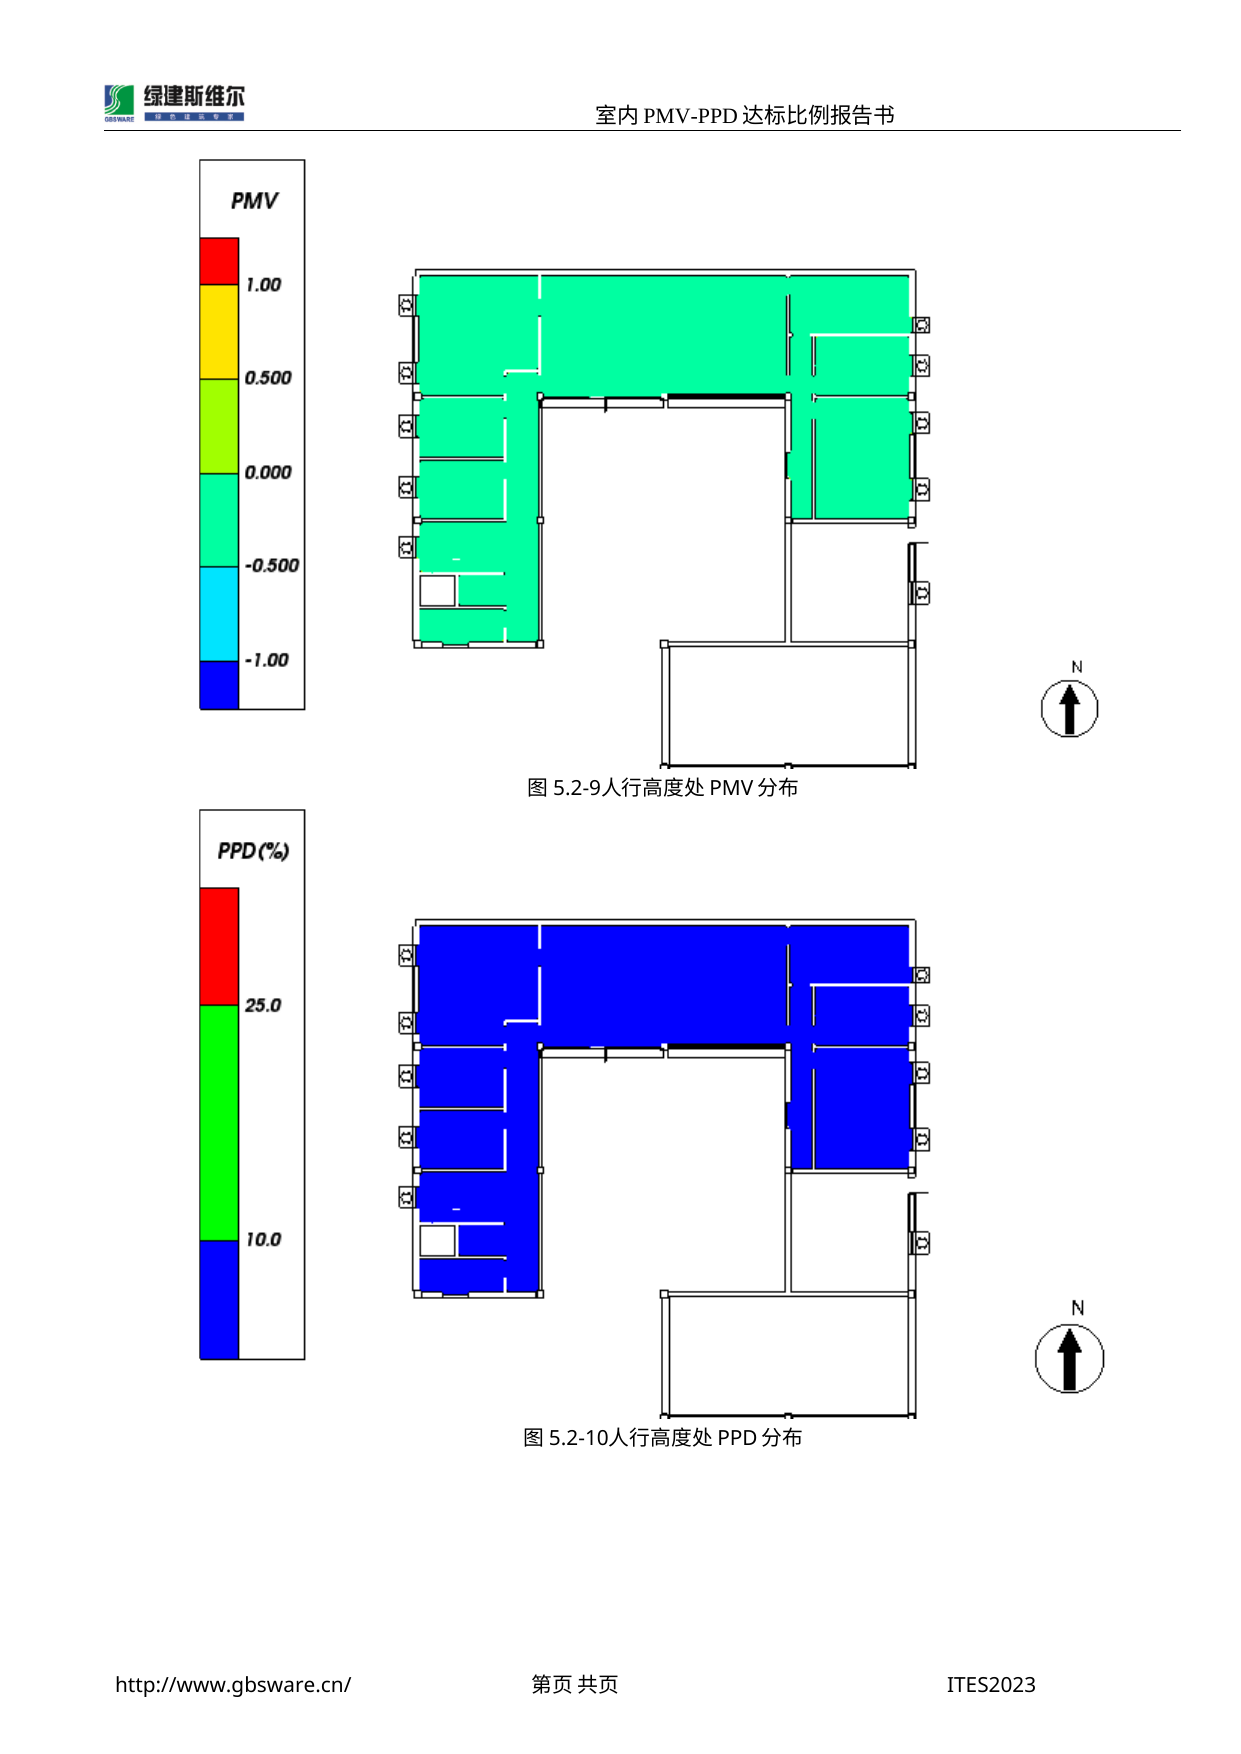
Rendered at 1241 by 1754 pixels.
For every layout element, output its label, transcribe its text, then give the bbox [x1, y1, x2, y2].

picture [199, 152, 1129, 769]
picture [103, 82, 246, 124]
picture [199, 802, 1129, 1419]
